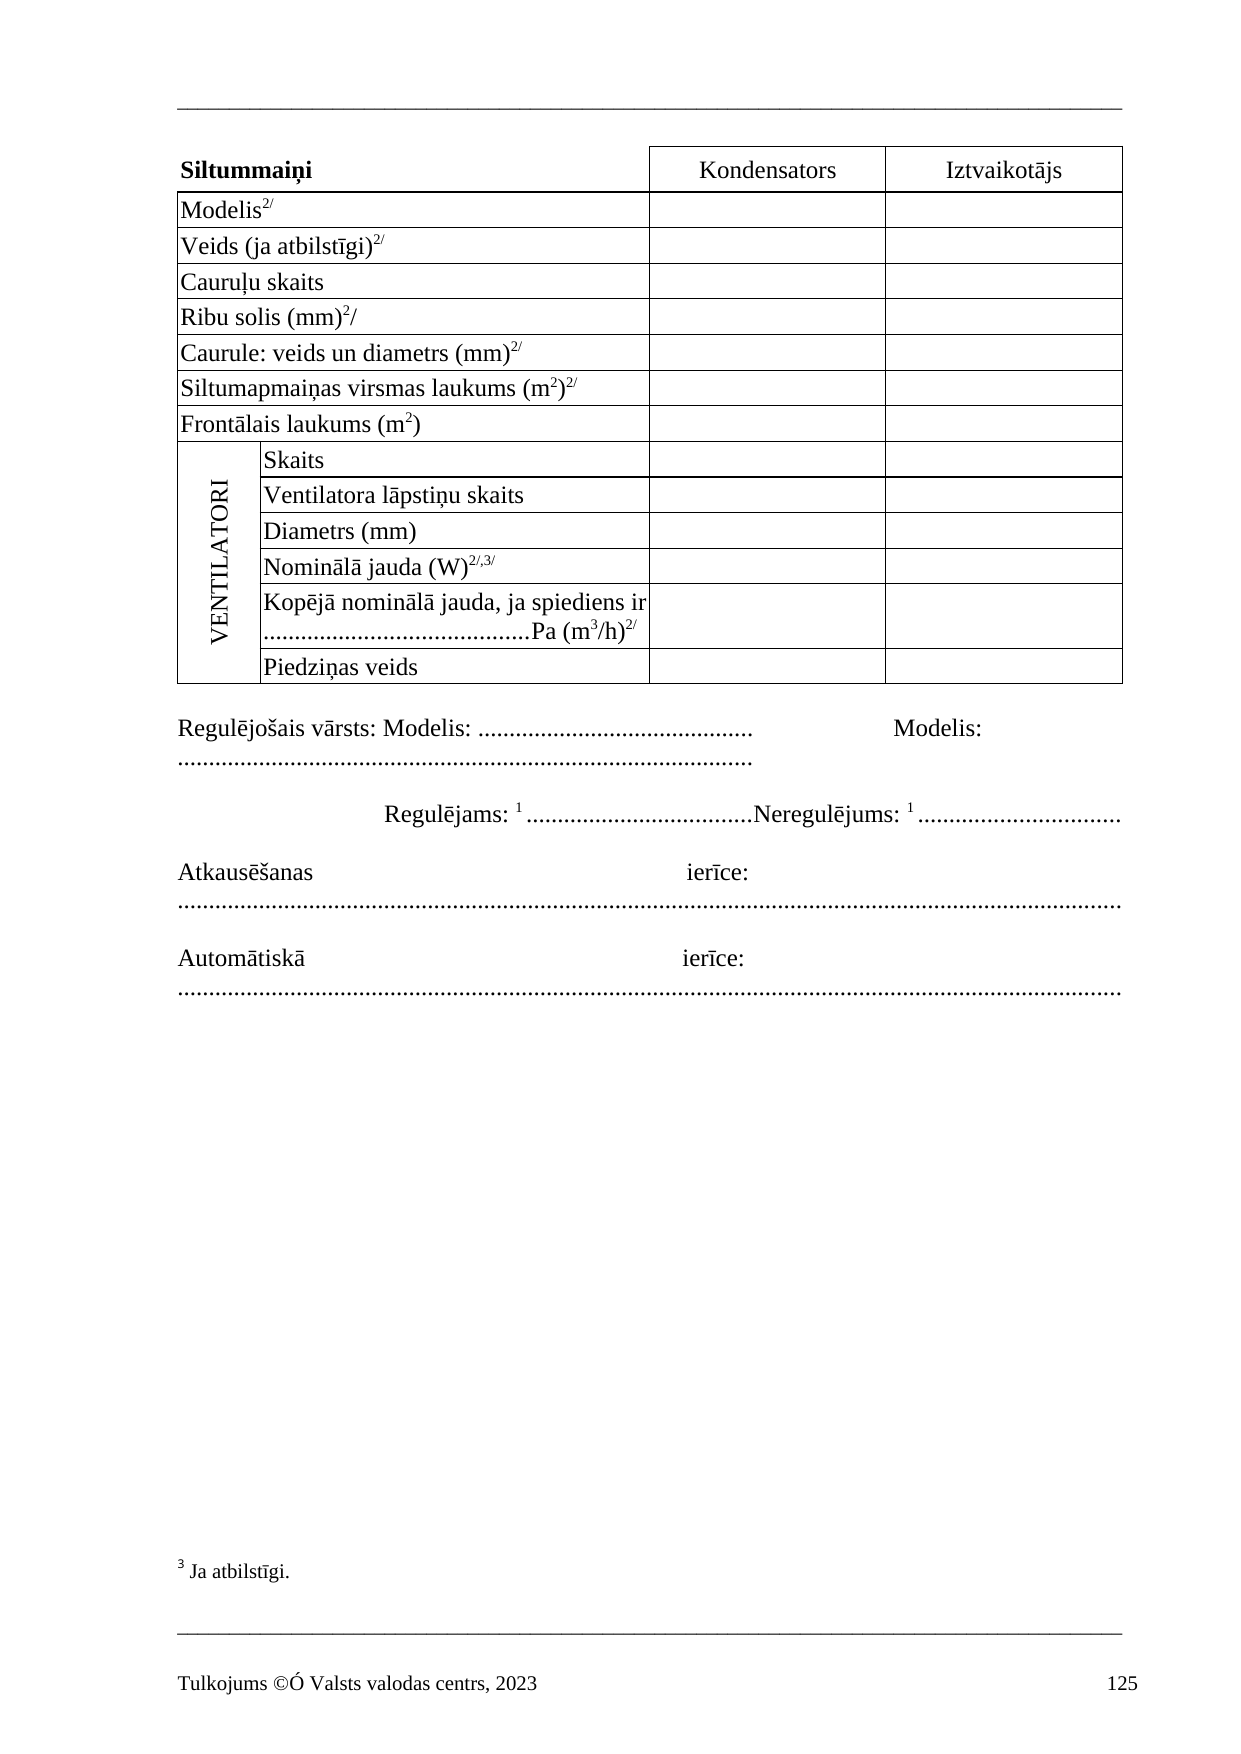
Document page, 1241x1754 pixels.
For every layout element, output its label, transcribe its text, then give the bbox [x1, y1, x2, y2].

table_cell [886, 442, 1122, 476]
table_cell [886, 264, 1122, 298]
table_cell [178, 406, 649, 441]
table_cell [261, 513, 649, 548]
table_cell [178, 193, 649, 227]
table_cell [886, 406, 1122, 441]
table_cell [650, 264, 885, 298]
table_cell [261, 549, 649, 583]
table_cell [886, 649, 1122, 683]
text Regulējošais vārsts: Modelis: Modelis: [177, 713, 1122, 771]
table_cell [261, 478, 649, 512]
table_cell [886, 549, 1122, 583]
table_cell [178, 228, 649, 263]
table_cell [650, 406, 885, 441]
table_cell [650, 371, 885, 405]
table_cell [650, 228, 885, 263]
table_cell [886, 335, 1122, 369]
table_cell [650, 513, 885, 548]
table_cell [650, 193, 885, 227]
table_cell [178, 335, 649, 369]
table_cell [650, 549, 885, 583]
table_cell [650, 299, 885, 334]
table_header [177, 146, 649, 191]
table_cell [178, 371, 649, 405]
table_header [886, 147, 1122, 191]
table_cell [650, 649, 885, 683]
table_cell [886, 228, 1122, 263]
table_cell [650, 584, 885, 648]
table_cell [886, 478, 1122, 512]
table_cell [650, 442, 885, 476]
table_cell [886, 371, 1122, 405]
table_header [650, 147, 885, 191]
text Regulējams: 1 Neregulējums: 1 [384, 799, 1122, 828]
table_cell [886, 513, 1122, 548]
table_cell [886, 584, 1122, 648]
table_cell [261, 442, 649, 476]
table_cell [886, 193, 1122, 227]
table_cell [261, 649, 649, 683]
text Atkausēšanas ierīce: [177, 857, 1122, 914]
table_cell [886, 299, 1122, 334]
text Automātiskā ierīce: [177, 943, 1122, 1001]
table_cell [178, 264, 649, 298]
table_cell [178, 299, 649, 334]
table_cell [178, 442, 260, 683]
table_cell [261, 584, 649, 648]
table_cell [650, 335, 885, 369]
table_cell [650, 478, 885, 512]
